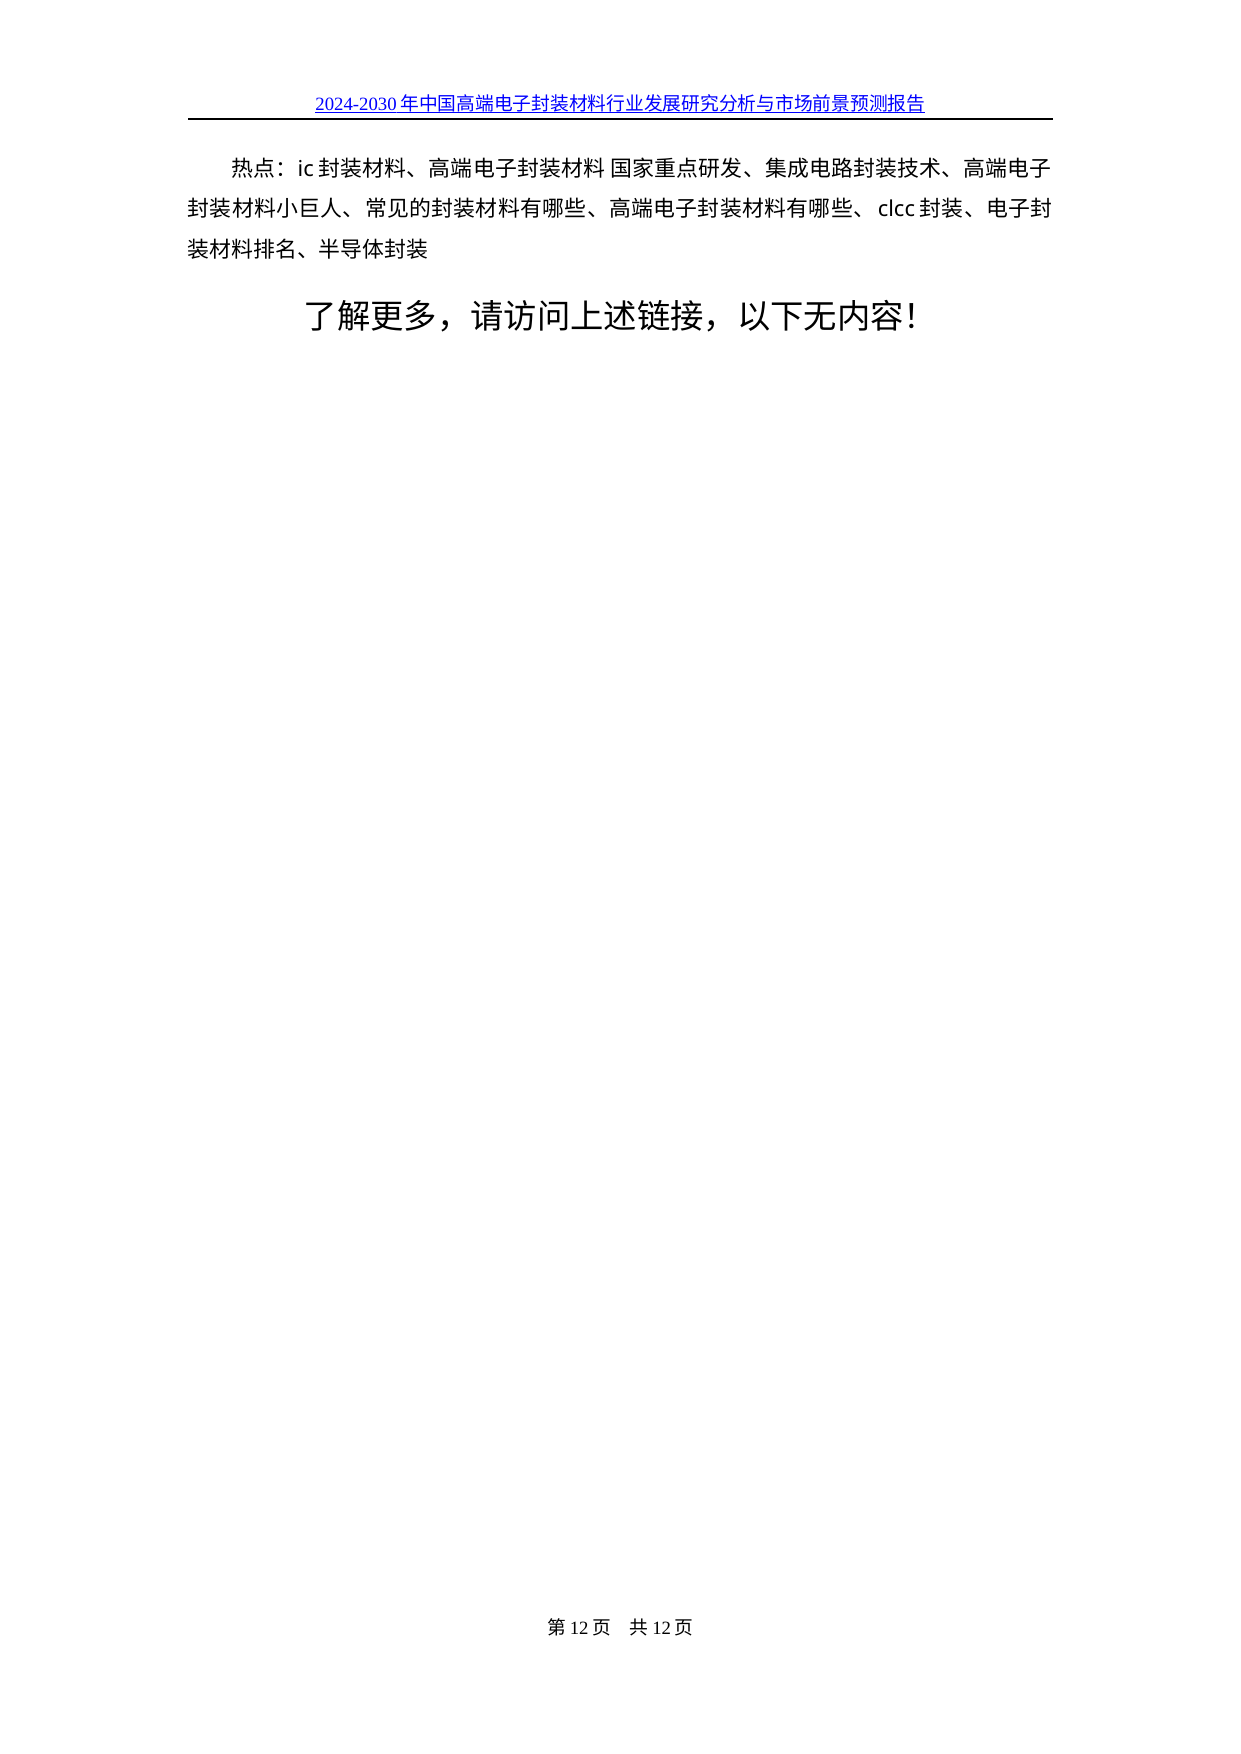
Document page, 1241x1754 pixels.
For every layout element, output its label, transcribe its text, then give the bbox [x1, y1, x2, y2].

text 热点：ic封装材料、高端电子封装材料 国家重点研发、集成电路封装技术、高端电子封装材料小巨人、常见的封装材料有哪些、高端电子封装材料有哪些、clcc封装、电子封装材料排名、半导体封装 [187, 150, 1053, 264]
title 了解更多，请访问上述链接，以下无内容！ [187, 282, 1053, 347]
